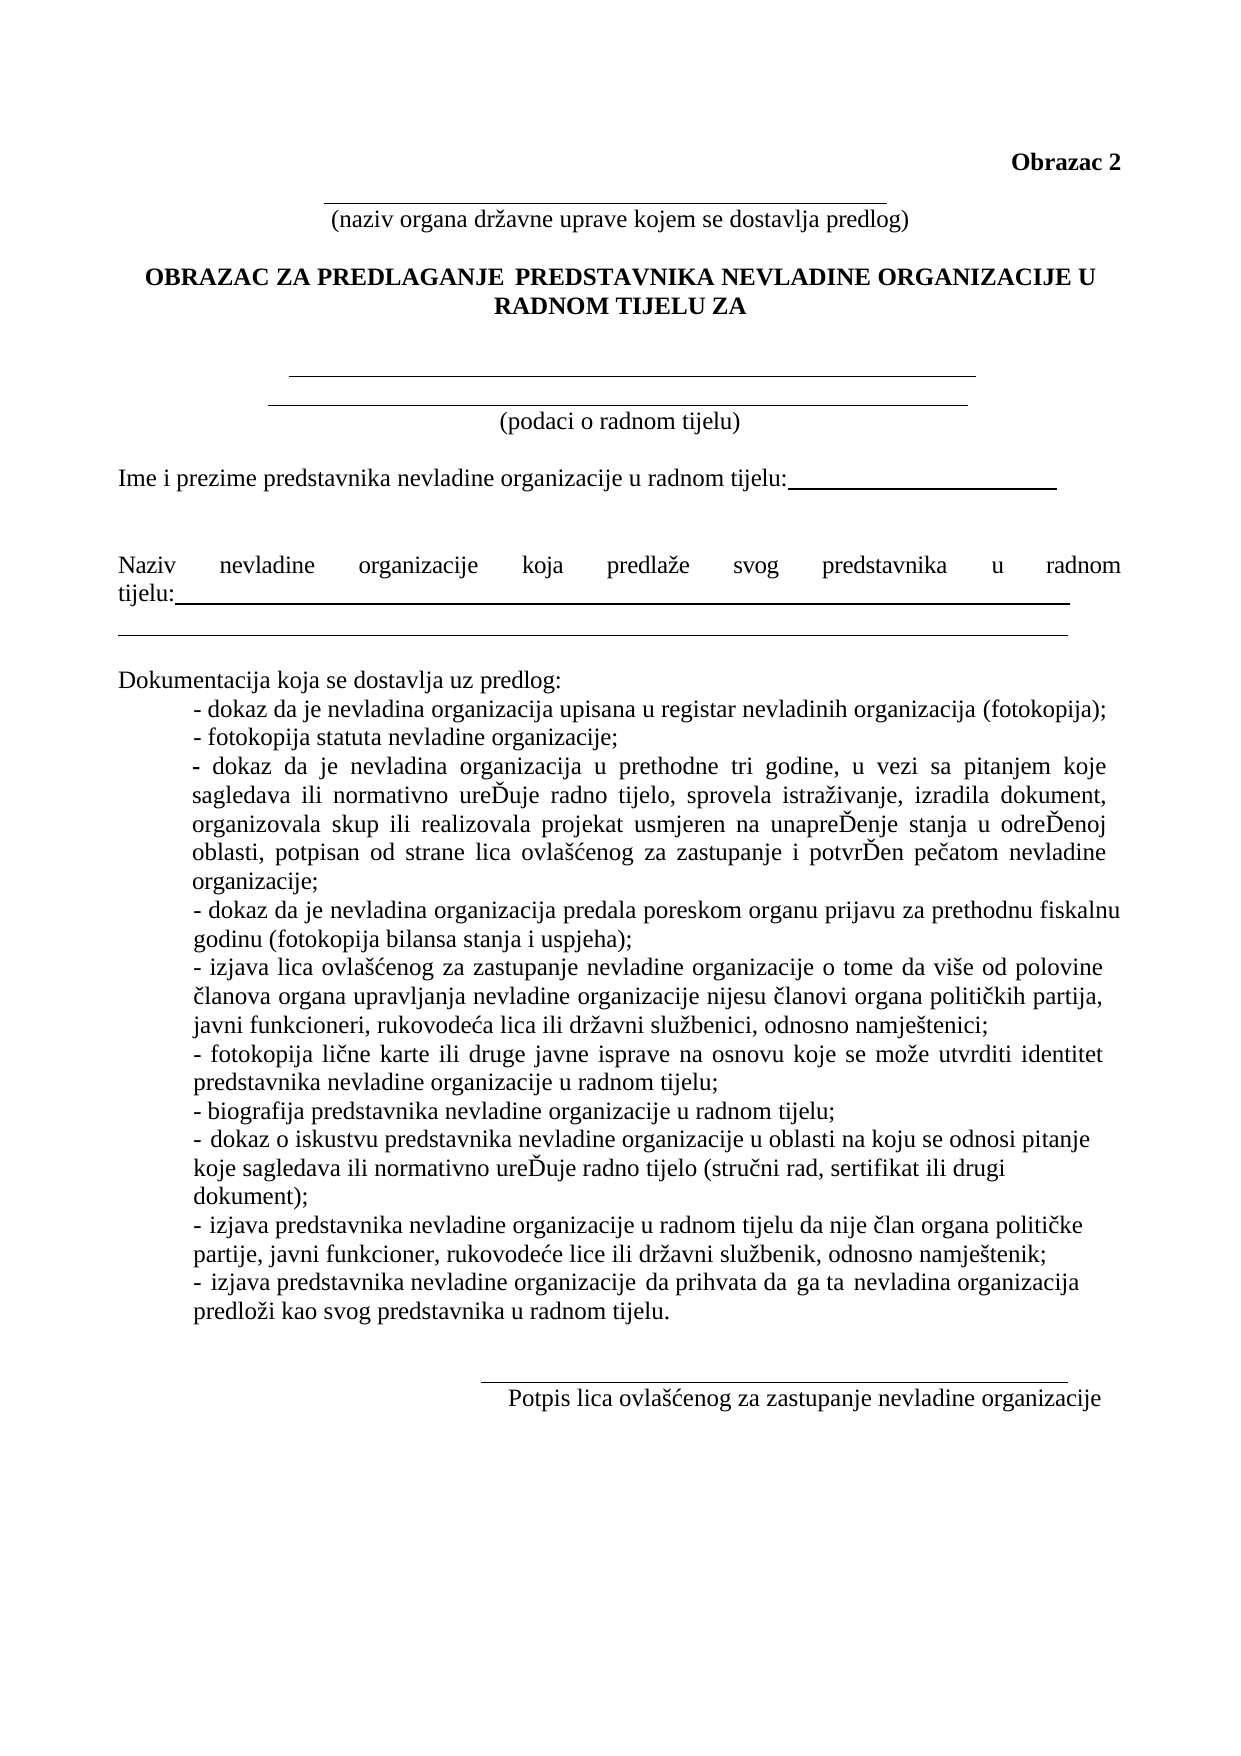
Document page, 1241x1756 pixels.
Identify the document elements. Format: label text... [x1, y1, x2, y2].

text Ime i prezime predstavnika nevladine organizacije u radnom tijelu: [118, 463, 1122, 492]
list izjava predstavnika nevladine organizacije da prihvata da ga ta nevladina organizacija predloži kao svog predstavnika u radnom tijelu. [193, 1267, 1103, 1325]
list dokaz da je nevladina organizacija predala poreskom organu prijavu za prethodnu fiskalnu godinu (fotokopija bilansa stanja i uspjeha); [193, 895, 1121, 952]
list izjava lica ovlašćenog za zastupanje nevladine organizacije o tome da više od polovine članova organa upravljanja nevladine organizacije nijesu članovi organa političkih partija, javni funkcioneri, rukovodeća lica ili državni službenici, odnosno namještenici; [193, 952, 1103, 1039]
subtitle Obrazac 2 [103, 147, 1122, 176]
list fotokopija statuta nevladine organizacije; [193, 722, 1122, 751]
text Naziv nevladine organizacije koja predlaže svog predstavnika u radnom tijelu: [118, 550, 1122, 607]
text (naziv organa državne uprave kojem se dostavlja predlog) [118, 201, 1122, 233]
list biografija predstavnika nevladine organizacije u radnom tijelu; [193, 1096, 1122, 1125]
text Potpis lica ovlašćenog za zastupanje nevladine organizacije [508, 1379, 1122, 1411]
text Dokumentacija koja se dostavlja uz predlog: [118, 665, 1122, 694]
subtitle OBRAZAC ZA PREDLAGANJE PREDSTAVNIKA NEVLADINE ORGANIZACIJE U RADNOM TIJELU ZA [143, 262, 1097, 320]
text (podaci o radnom tijelu) [118, 403, 1122, 435]
list fotokopija lične karte ili druge javne isprave na osnovu koje se može utvrditi identitet predstavnika nevladine organizacije u radnom tijelu; [193, 1039, 1104, 1096]
list dokaz da je nevladina organizacija u prethodne tri godine, u vezi sa pitanjem koje sagledava ili normativno ureĎuje radno tijelo, sprovela istraživanje, izradila dokument, organizovala skup ili realizovala projekat usmjeren na unapreĎenje stanja u odreĎenoj oblasti, potpisan od strane lica ovlašćenog za zastupanje i potvrĎen pečatom nevladine organizacije; [192, 751, 1107, 895]
list izjava predstavnika nevladine organizacije u radnom tijelu da nije član organa političke partije, javni funkcioner, rukovodeće lice ili državni službenik, odnosno namještenik; [193, 1210, 1103, 1267]
list dokaz da je nevladina organizacija upisana u registar nevladinih organizacija (fotokopija); [193, 694, 1122, 722]
list dokaz o iskustvu predstavnika nevladine organizacije u oblasti na koju se odnosi pitanje koje sagledava ili normativno ureĎuje radno tijelo (stručni rad, sertifikat ili drugi dokument); [193, 1125, 1122, 1210]
